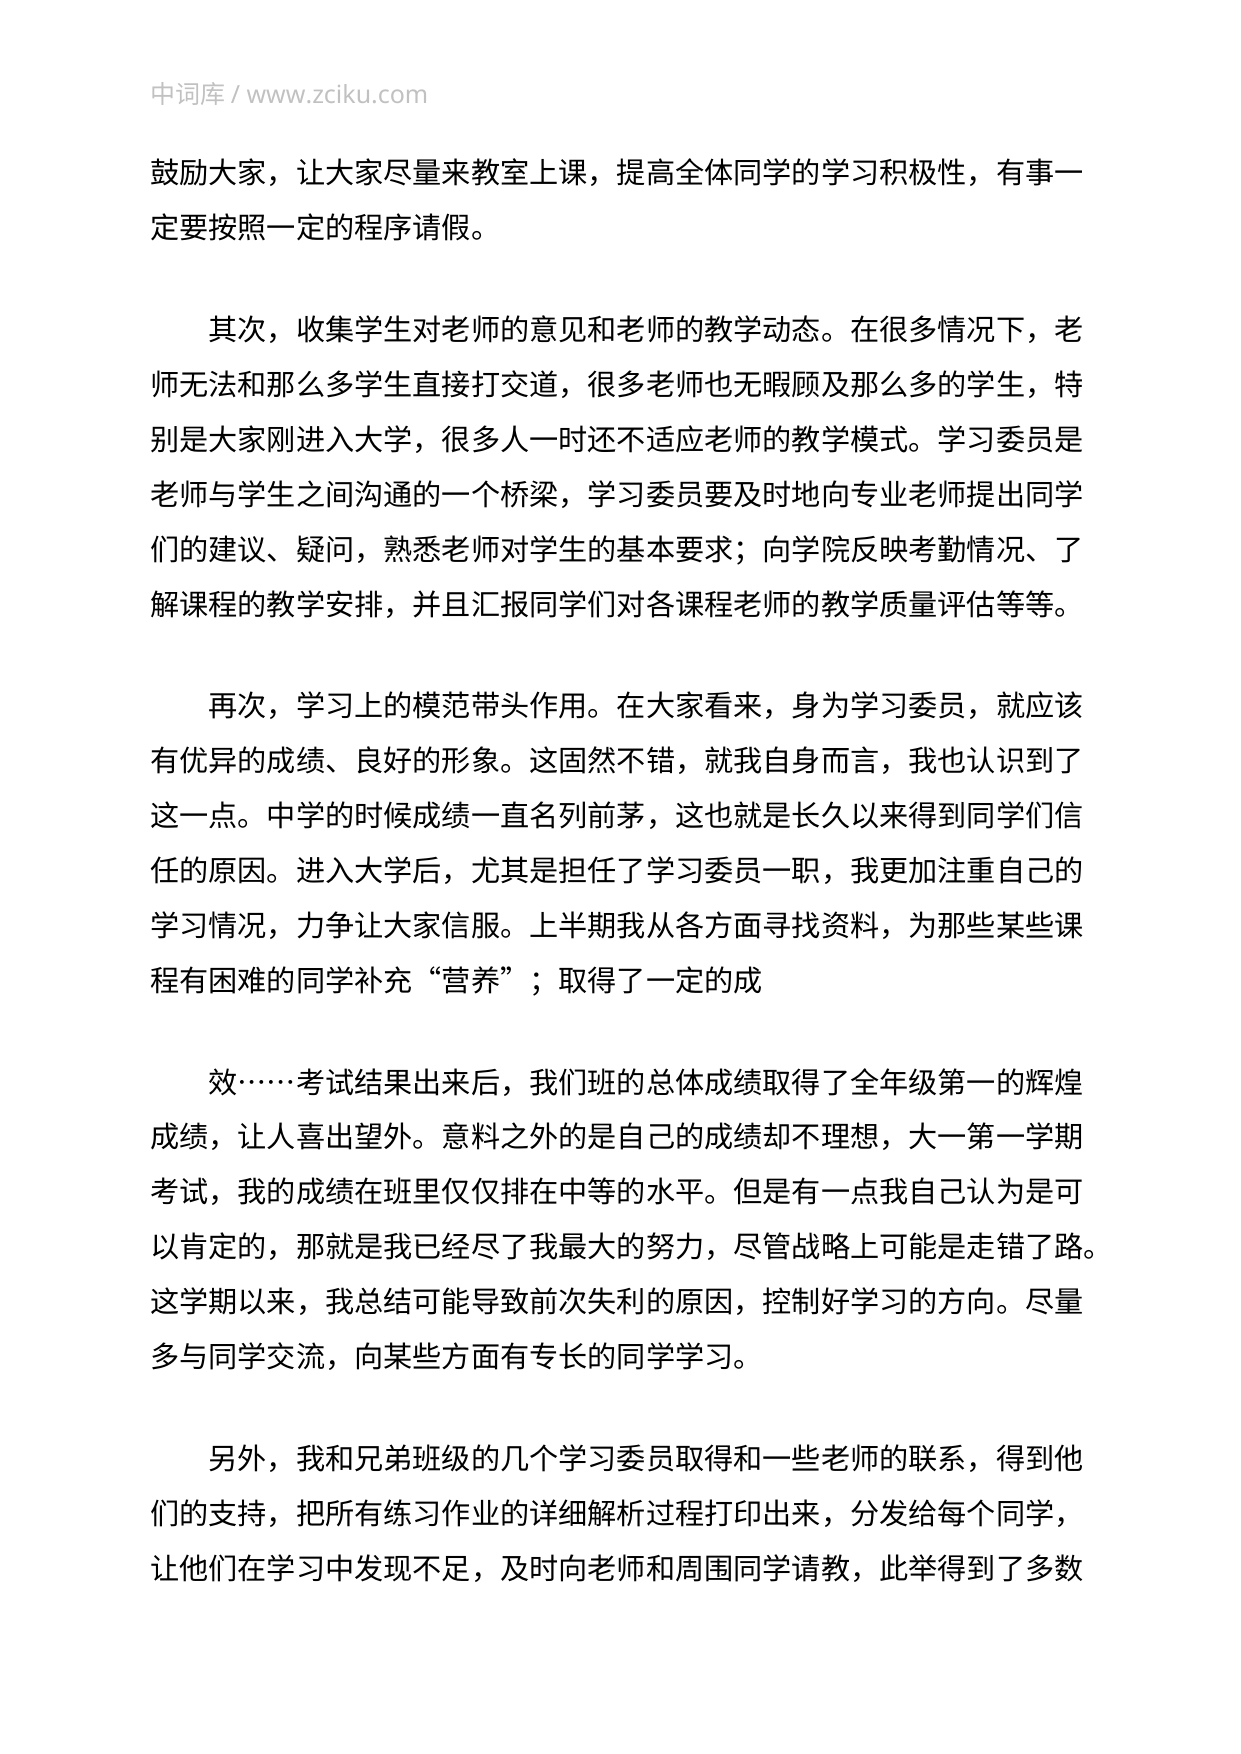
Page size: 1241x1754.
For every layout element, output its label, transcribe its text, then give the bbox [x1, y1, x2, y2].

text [150, 1435, 1090, 1587]
text 再次，学习上的模范带头作用。在大家看来，身为学习委员，就应该有优异的成绩、良好的形象。这固然不错，就我自身而言，我也认识到了这一点。中学的时候成绩一直名列前茅，这也就是长久以来得到同学们信任的原因。进入大学后，尤其是担任了学习委员一职，我更加注重自己的学习情况，力争让大家信服。上半期我从各方面寻找资料，为那些某些课程有困难的同学补充“营养”；取得了一定的成 [150, 683, 1090, 1000]
text 其次，收集学生对老师的意见和老师的教学动态。在很多情况下，老师无法和那么多学生直接打交道，很多老师也无暇顾及那么多的学生，特别是大家刚进入大学，很多人一时还不适应老师的教学模式。学习委员是老师与学生之间沟通的一个桥梁，学习委员要及时地向专业老师提出同学们的建议、疑问，熟悉老师对学生的基本要求；向学院反映考勤情况、了解课程的教学安排，并且汇报同学们对各课程老师的教学质量评估等等。 [150, 307, 1090, 623]
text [150, 150, 1090, 247]
text 效……考试结果出来后，我们班的总体成绩取得了全年级第一的辉煌成绩，让人喜出望外。意料之外的是自己的成绩却不理想，大一第一学期考试，我的成绩在班里仅仅排在中等的水平。但是有一点我自己认为是可以肯定的，那就是我已经尽了我最大的努力，尽管战略上可能是走错了路。这学期以来，我总结可能导致前次失利的原因，控制好学习的方向。尽量多与同学交流，向某些方面有专长的同学学习。 [150, 1059, 1090, 1376]
